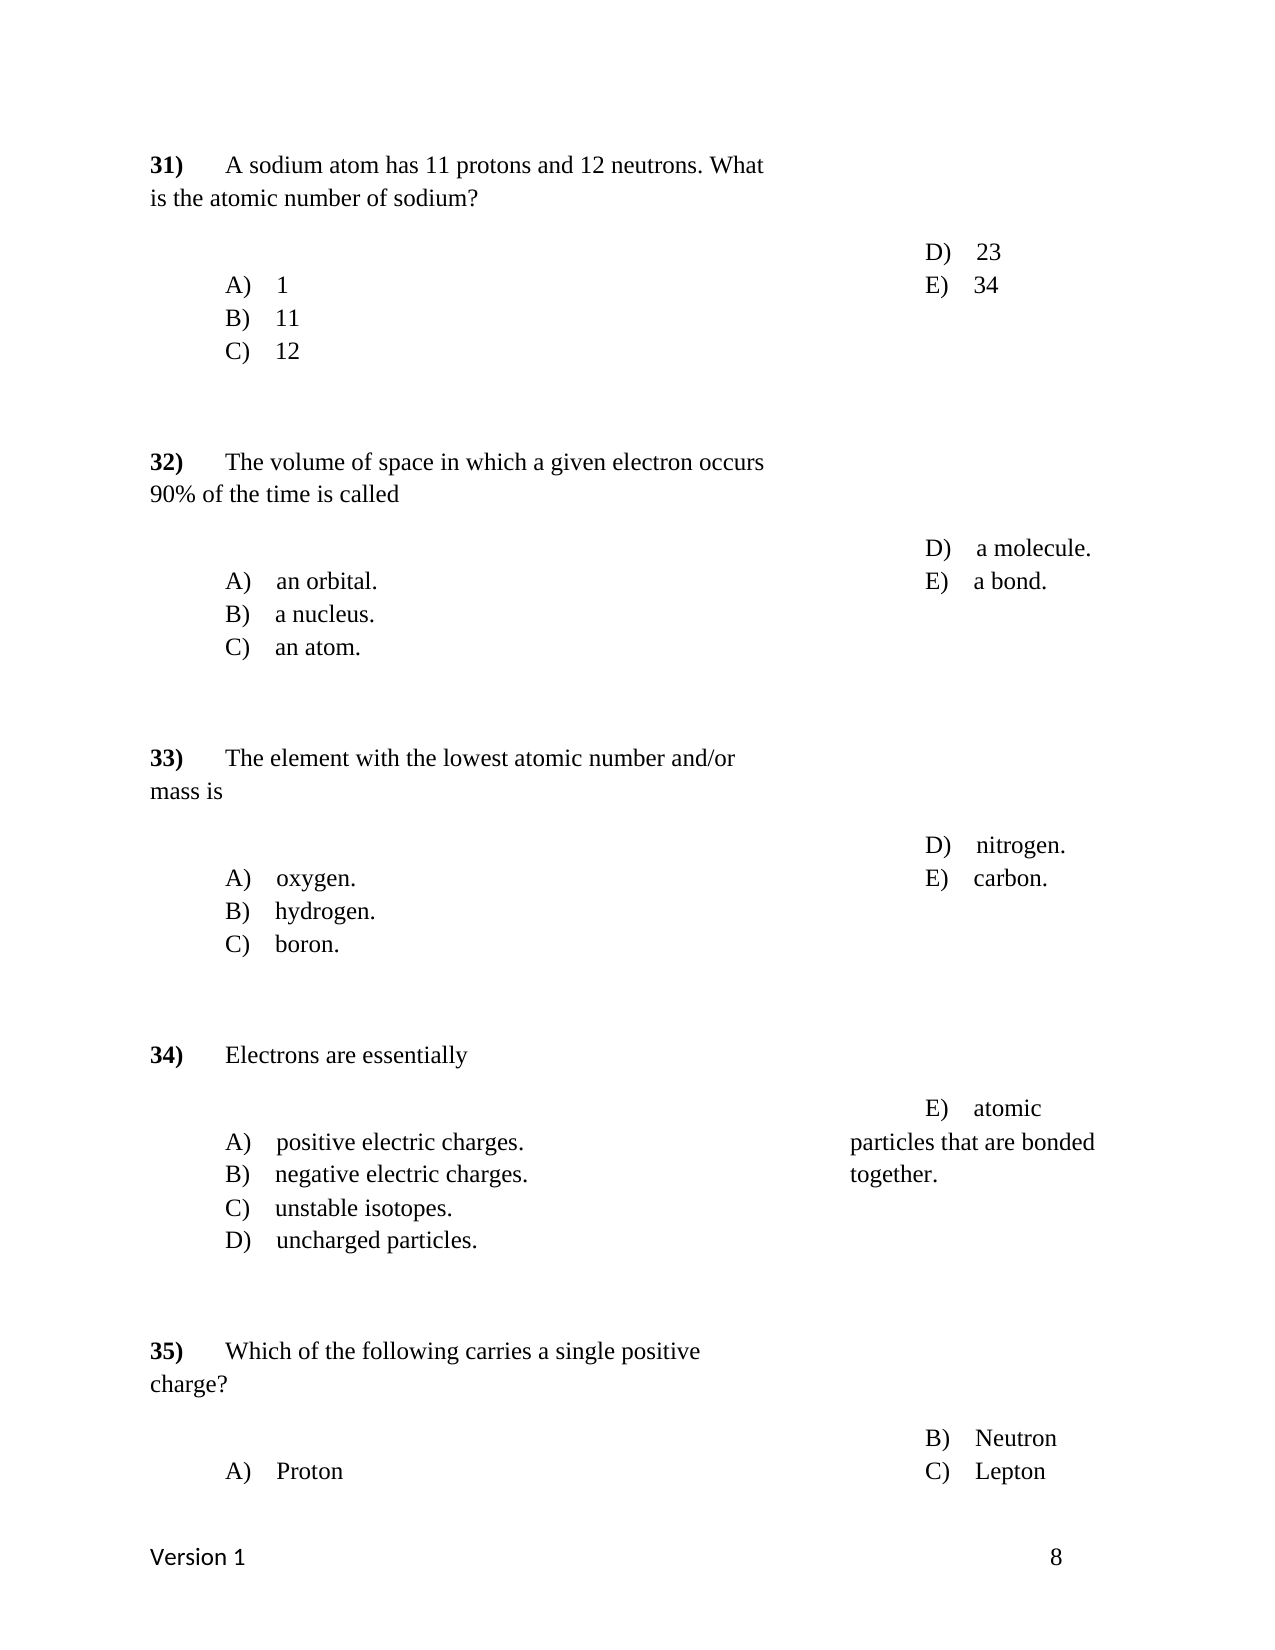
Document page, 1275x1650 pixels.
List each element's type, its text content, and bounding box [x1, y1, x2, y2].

text 33) The element with the lowest atomic number and/or mass is [150, 743, 775, 805]
text A) an orbital. B) a nucleus. C) an atom. D) a molecule. E) a bond. [150, 533, 775, 661]
text A) positive electric charges. B) negative electric charges. C) unstable isotopes. D) uncharged particles. E) atomic particles that are bonded together. [150, 1093, 775, 1254]
text 31) A sodium atom has 11 protons and 12 neutrons. What is the atomic number of sodium? [150, 150, 775, 212]
text A) positive electric charges. B) negative electric charges. C) unstable isotopes. D) uncharged particles. E) atomic particles that are bonded together. [850, 1093, 1125, 1221]
text A) oxygen. B) hydrogen. C) boron. D) nitrogen. E) carbon. [850, 830, 1125, 925]
text A) oxygen. B) hydrogen. C) boron. D) nitrogen. E) carbon. [150, 830, 775, 958]
text A) 1 B) 11 C) 12 D) 23 E) 34 [150, 237, 775, 365]
text 35) Which of the following carries a single positive charge? [150, 1336, 775, 1398]
text 32) The volume of space in which a given electron occurs 90% of the time is called [150, 447, 775, 508]
text A) 1 B) 11 C) 12 D) 23 E) 34 [850, 237, 1125, 332]
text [150, 1423, 775, 1485]
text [850, 1423, 1125, 1485]
text 34) Electrons are essentially [150, 1040, 775, 1068]
text A) an orbital. B) a nucleus. C) an atom. D) a molecule. E) a bond. [850, 533, 1125, 628]
